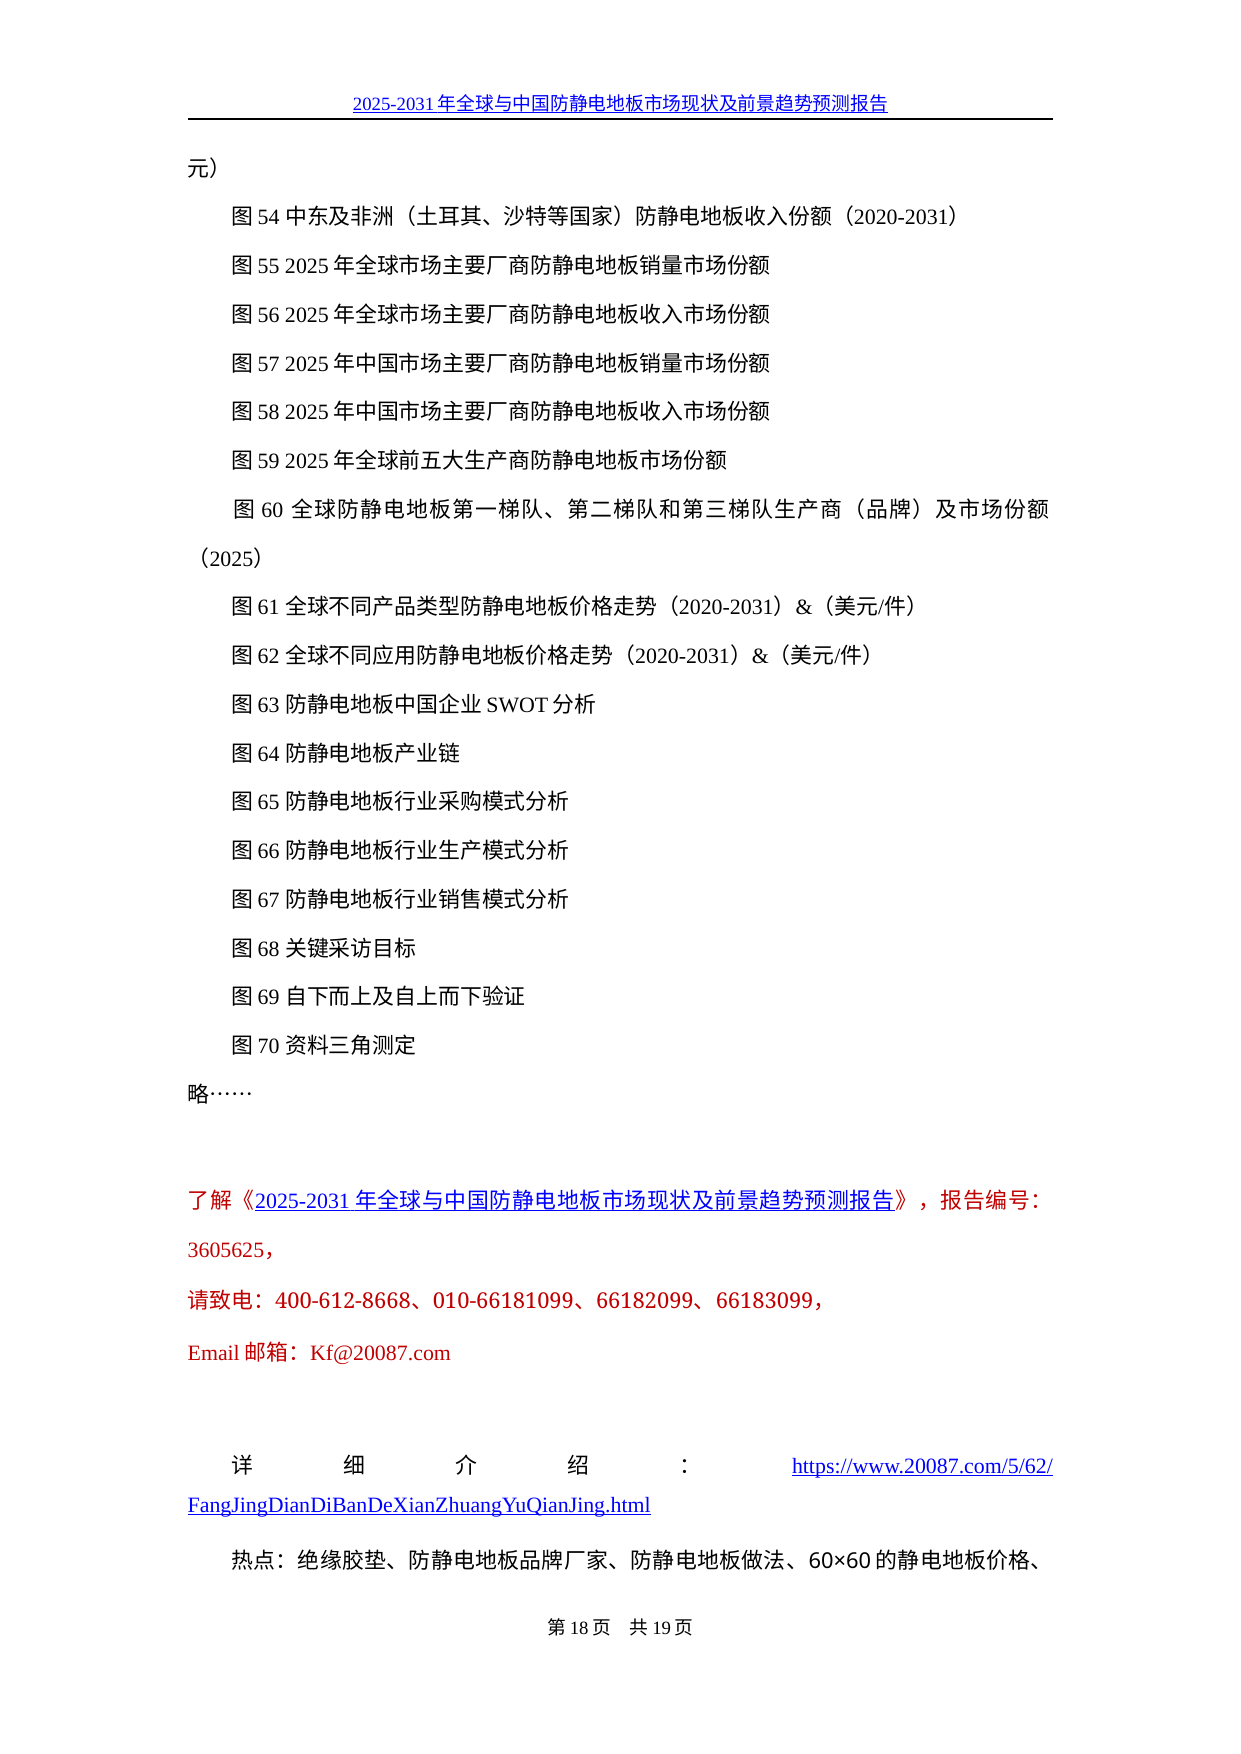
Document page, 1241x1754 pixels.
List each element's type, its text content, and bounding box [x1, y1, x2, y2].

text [187, 150, 1053, 1109]
text 了解《2025-2031年全球与中国防静电地板市场现状及前景趋势预测报告》，报告编号：3605625， [187, 1183, 1053, 1264]
text 请致电：400-612-8668、010-66181099、66182099、66183099， [187, 1283, 1053, 1316]
text 详细介绍：https://www.20087.com/5/62/FangJingDianDiBanDeXianZhuangYuQianJing.html [187, 1448, 1053, 1521]
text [187, 1543, 1053, 1576]
text Email邮箱：Kf@20087.com [187, 1335, 1053, 1367]
